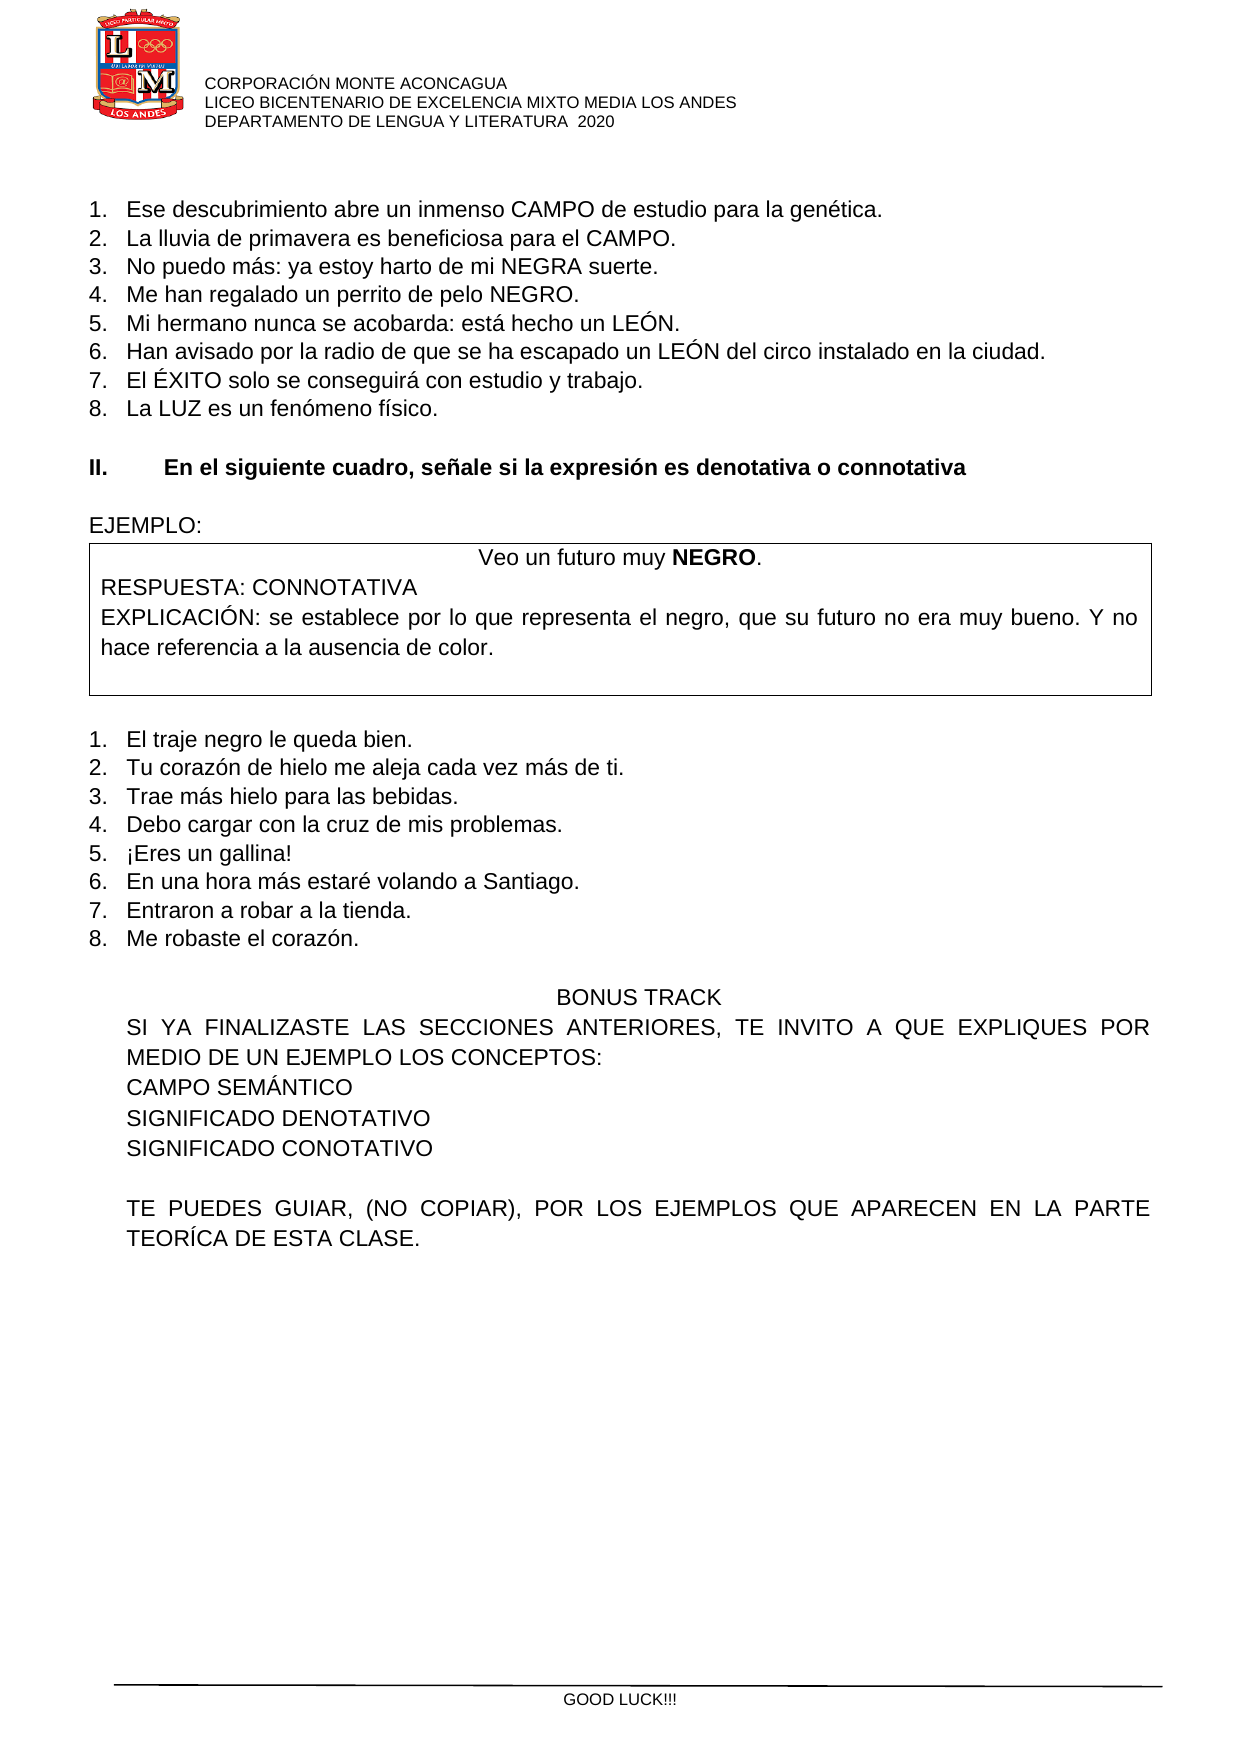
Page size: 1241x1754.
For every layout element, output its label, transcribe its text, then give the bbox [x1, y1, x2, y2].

list EJEMPLO: [89, 512, 1152, 539]
list En una hora más estaré volando a Santiago. [89, 868, 1152, 894]
list SIGNIFICADO DENOTATIVO [126, 1104, 1152, 1131]
list No puedo más: ya estoy harto de mi NEGRA suerte. [89, 253, 1152, 279]
list Me robaste el corazón. [89, 925, 1152, 951]
table_header Veo un futuro muy NEGRO. RESPUESTA: CONNOTATIVA EXPLICACIÓN: se establece por lo que representa el negro, que su futuro no era muy bueno. Y no hace referencia a la ausencia de color. [90, 544, 1151, 695]
list El traje negro le queda bien. [89, 726, 1152, 752]
list Tu corazón de hielo me aleja cada vez más de ti. [89, 754, 1152, 781]
list La LUZ es un fenómeno físico. [89, 395, 1152, 421]
list Entraron a robar a la tienda. [89, 897, 1152, 923]
list En el siguiente cuadro, señale si la expresión es denotativa o connotativa [89, 454, 1152, 480]
list TE PUEDES GUIAR, (NO COPIAR), POR LOS EJEMPLOS QUE APARECEN EN LA PARTE TEORÍCA DE ESTA CLASE. [126, 1195, 1152, 1252]
list CAMPO SEMÁNTICO [126, 1074, 1152, 1101]
list SI YA FINALIZASTE LAS SECCIONES ANTERIORES, TE INVITO A QUE EXPLIQUES POR MEDIO DE UN EJEMPLO LOS CONCEPTOS: [126, 1014, 1152, 1070]
list BONUS TRACK [126, 984, 1152, 1010]
list Han avisado por la radio de que se ha escapado un LEÓN del circo instalado en la ciudad. [89, 338, 1152, 364]
list El ÉXITO solo se conseguirá con estudio y trabajo. [89, 367, 1152, 393]
list Trae más hielo para las bebidas. [89, 783, 1152, 809]
list ¡Eres un gallina! [89, 840, 1152, 866]
list La lluvia de primavera es beneficiosa para el CAMPO. [89, 224, 1152, 251]
list Ese descubrimiento abre un inmenso CAMPO de estudio para la genética. [89, 196, 1152, 222]
list Me han regalado un perrito de pelo NEGRO. [89, 281, 1152, 308]
list SIGNIFICADO CONOTATIVO [126, 1135, 1152, 1161]
list Mi hermano nunca se acobarda: está hecho un LEÓN. [89, 310, 1152, 336]
list Debo cargar con la cruz de mis problemas. [89, 811, 1152, 838]
picture [88, 6, 191, 122]
